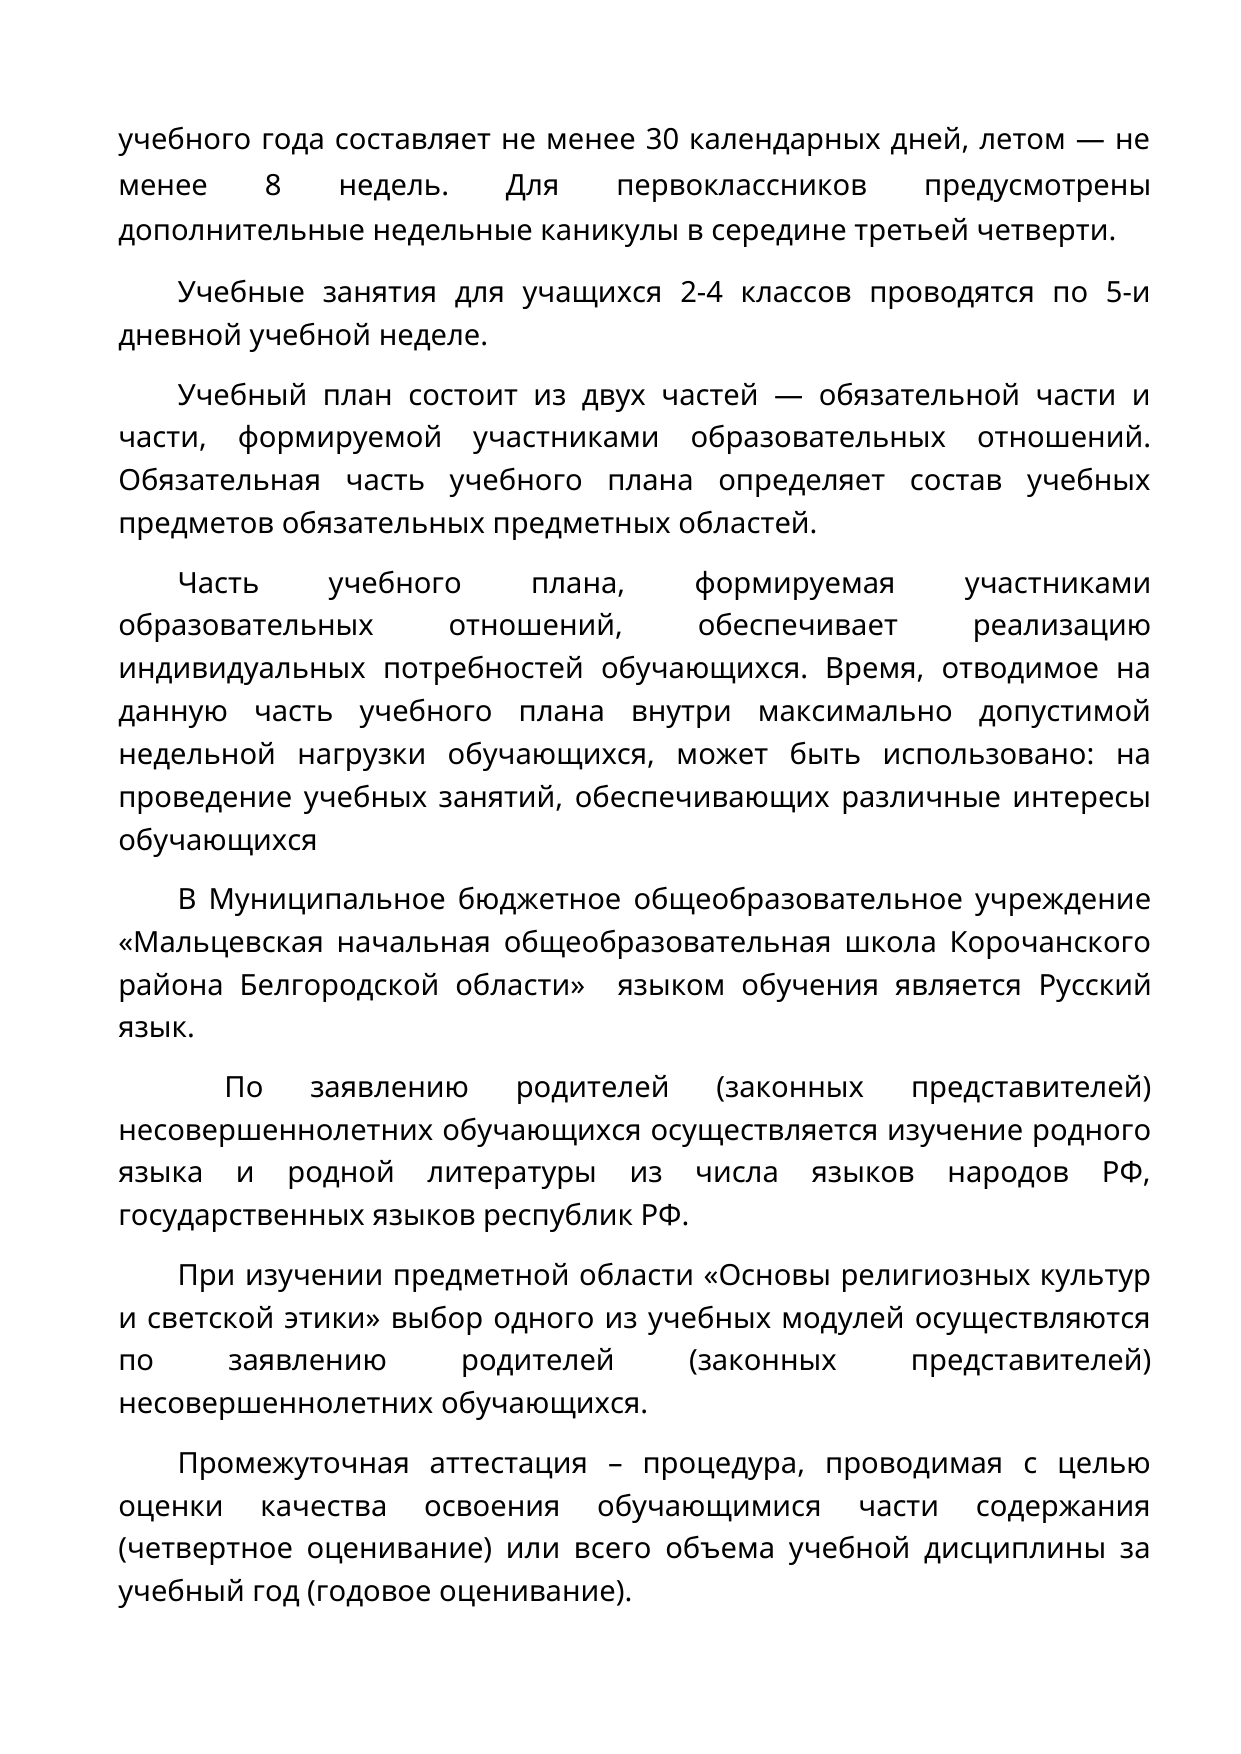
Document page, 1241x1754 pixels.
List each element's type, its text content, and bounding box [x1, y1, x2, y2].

text Промежуточная аттестация – процедура, проводимая с целью оценки качества освоения обучающимися части содержания (четвертное оценивание) или всего объема учебной дисциплины за учебный год (годовое оценивание). [118, 1442, 1152, 1610]
text В Муниципальное бюджетное общеобразовательное учреждение «Мальцевская начальная общеобразовательная школа Корочанского района Белгородской области» языком обучения является Русский язык. [118, 878, 1152, 1046]
text Учебные занятия для учащихся 2-4 классов проводятся по 5-и дневной учебной неделе. [118, 272, 1152, 354]
text Учебный план состоит из двух частей — обязательной части и части, формируемой участниками образовательных отношений. Обязательная часть учебного плана определяет состав учебных предметов обязательных предметных областей. [118, 374, 1152, 542]
text При изучении предметной области «Основы религиозных культур и светской этики» выбор одного из учебных модулей осуществляются по заявлению родителей (законных представителей) несовершеннолетних обучающихся. [118, 1254, 1152, 1422]
text Часть учебного плана, формируемая участниками образовательных отношений, обеспечивает реализацию индивидуальных потребностей обучающихся. Время, отводимое на данную часть учебного плана внутри максимально допустимой недельной нагрузки обучающихся, может быть использовано: на проведение учебных занятий, обеспечивающих различные интересы обучающихся [118, 562, 1152, 858]
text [118, 118, 1152, 249]
text По заявлению родителей (законных представителей) несовершеннолетних обучающихся осуществляется изучение родного языка и родной литературы из числа языков народов РФ, государственных языков республик РФ. [118, 1066, 1152, 1234]
